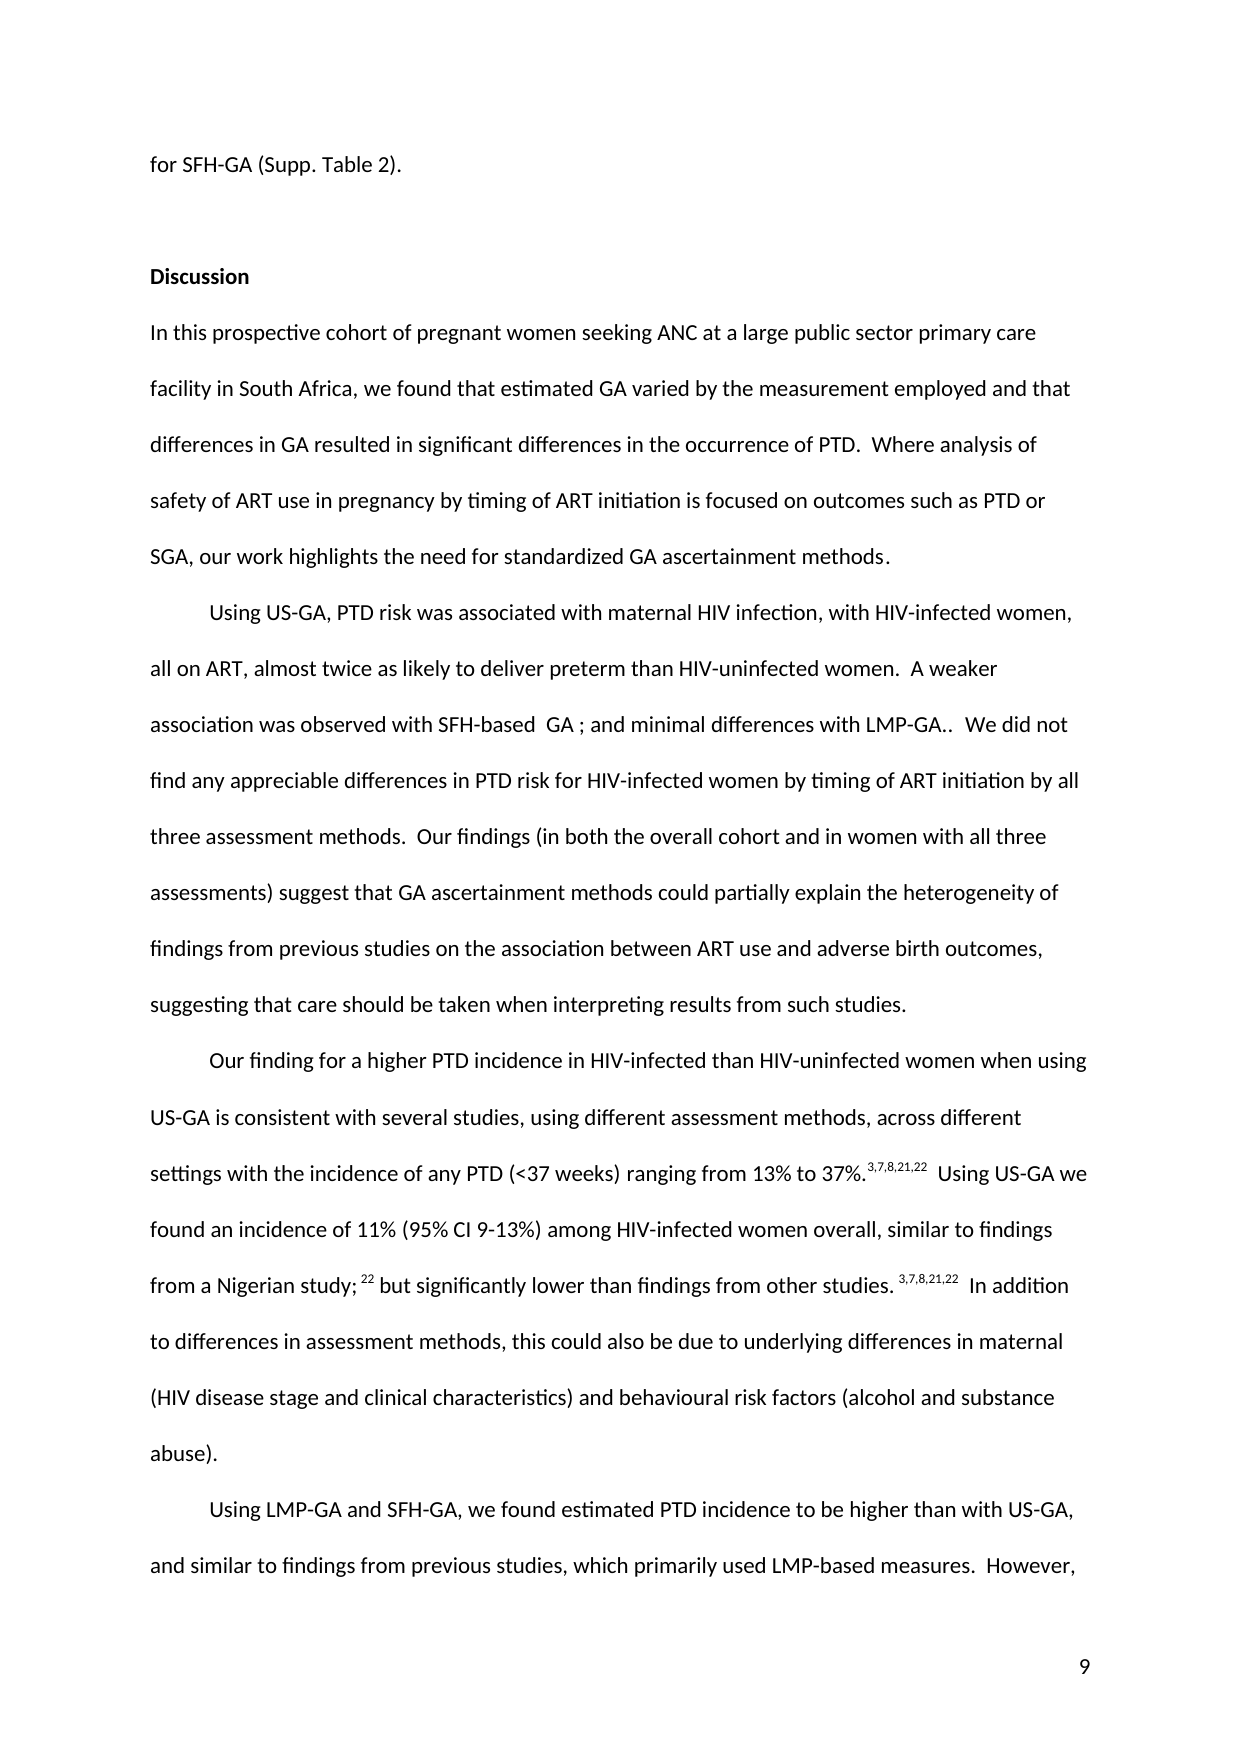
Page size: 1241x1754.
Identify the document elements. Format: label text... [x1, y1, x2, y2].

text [150, 150, 1090, 178]
text Our finding for a higher PTD incidence in HIV-infected than HIV-uninfected women when using US-GA is consistent with several studies, using different assessment methods, across different settings with the incidence of any PTD (<37 weeks) ranging from 13% to 37%.3,7,8,21,22 Using US-GA we found an incidence of 11% (95% CI 9-13%) among HIV-infected women overall, similar to findings from a Nigerian study; 22 but significantly lower than findings from other studies. 3,7,8,21,22 In addition to differences in assessment methods, this could also be due to underlying differences in maternal (HIV disease stage and clinical characteristics) and behavioural risk factors (alcohol and substance abuse). [150, 1047, 1090, 1467]
text In this prospective cohort of pregnant women seeking ANC at a large public sector primary care facility in South Africa, we found that estimated GA varied by the measurement employed and that differences in GA resulted in significant differences in the occurrence of PTD. Where analysis of safety of ART use in pregnancy by timing of ART initiation is focused on outcomes such as PTD or SGA, our work highlights the need for standardized GA ascertainment methods. [150, 318, 1090, 570]
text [150, 1495, 1090, 1579]
text Discussion [150, 262, 1090, 290]
text Using US-GA, PTD risk was associated with maternal HIV infection, with HIV-infected women, all on ART, almost twice as likely to deliver preterm than HIV-uninfected women. A weaker association was observed with SFH-based GA ; and minimal differences with LMP-GA.. We did not find any appreciable differences in PTD risk for HIV-infected women by timing of ART initiation by all three assessment methods. Our findings (in both the overall cohort and in women with all three assessments) suggest that GA ascertainment methods could partially explain the heterogeneity of findings from previous studies on the association between ART use and adverse birth outcomes, suggesting that care should be taken when interpreting results from such studies. [150, 598, 1090, 1019]
